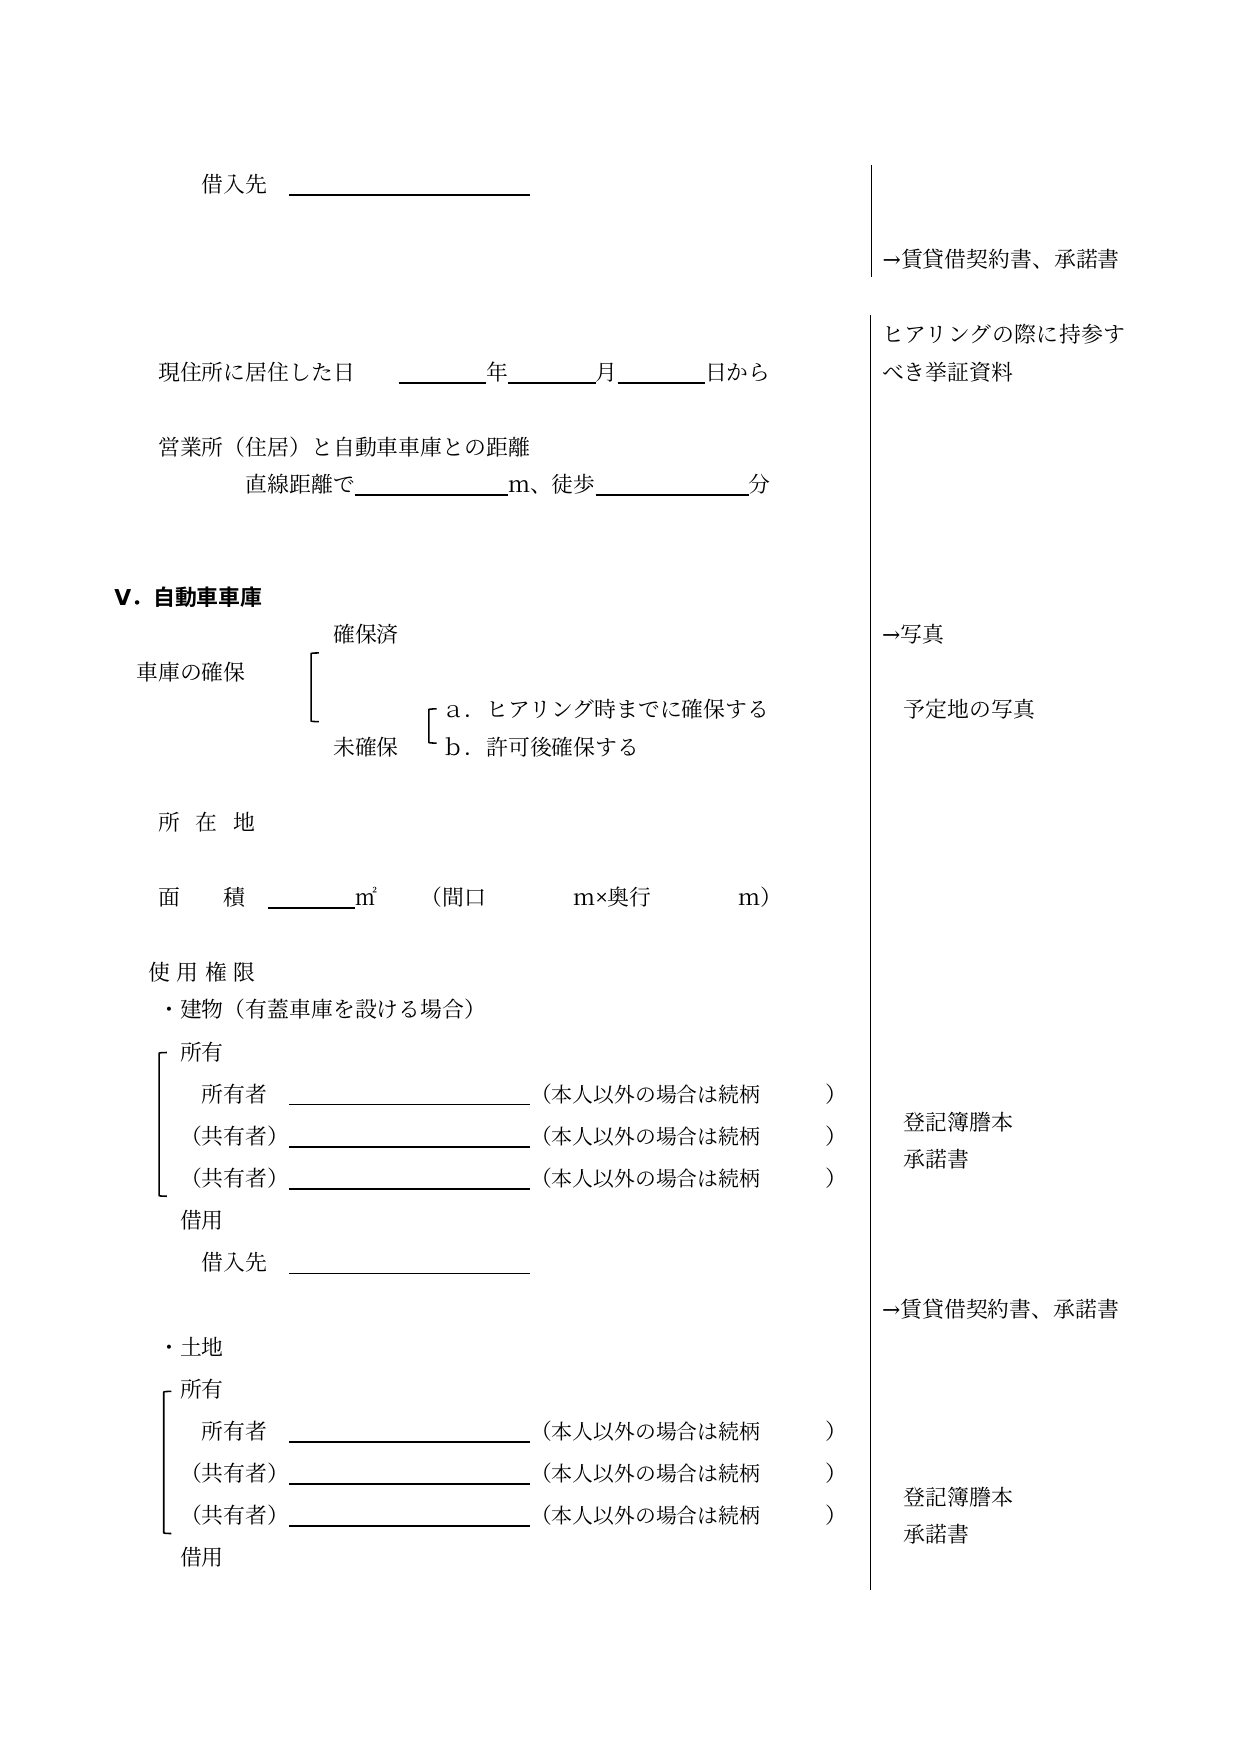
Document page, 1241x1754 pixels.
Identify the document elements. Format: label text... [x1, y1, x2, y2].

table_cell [871, 390, 1137, 1589]
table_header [872, 165, 1137, 277]
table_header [103, 165, 871, 277]
table_header 現住所に居住した日 年 月 日から 営業所（住居）と自動車車庫との距離 直線距離で ｍ、徒歩 分 Ⅴ．自動車車庫 確保済 車庫の確保 ａ．ヒアリング時までに確保する 未確保 ｂ．許可後確保する 所在地 面積 ㎡ （間口 ｍ×奥行 ｍ） 使用権限 ・建物（有蓋車庫を設ける場合） 所有 所有者 （本人以外の場合は続柄 ） （共有者） （本人以外の場合は続柄 ） （共有者） （本人以外の場合は続柄 ） 借用 借入先 ・土地 所有 所有者 （本人以外の場合は続柄 ） （共有者） （本人以外の場合は続柄 ） （共有者） （本人以外の場合は続柄 ） 借用 借入先 ・前面道路 公道 幅員 ｍ 車両制限令に 抵触しない 抵触する 私道 幅員 ｍ 通行に係る使用権原を有する者の承認が ある ない 接続する公道 種類 幅員 ｍ 車両制限令に 抵触しない 抵触する Ⅵ．事業用自動車 購入 ａ．確保済 リース車両 ｂ．許可後に確保する Ⅶ．健康状態、適性診断 健康状態 胸部疾患 心臓疾患 血圧障害 ａ．ある 現在の状況 聴力障害 が 循環器疾患 ｂ．ない その他運転に支障のある症状 症状： [103, 315, 870, 1589]
table_header ヒアリングの際に持参すべき挙証資料 [871, 315, 1137, 389]
